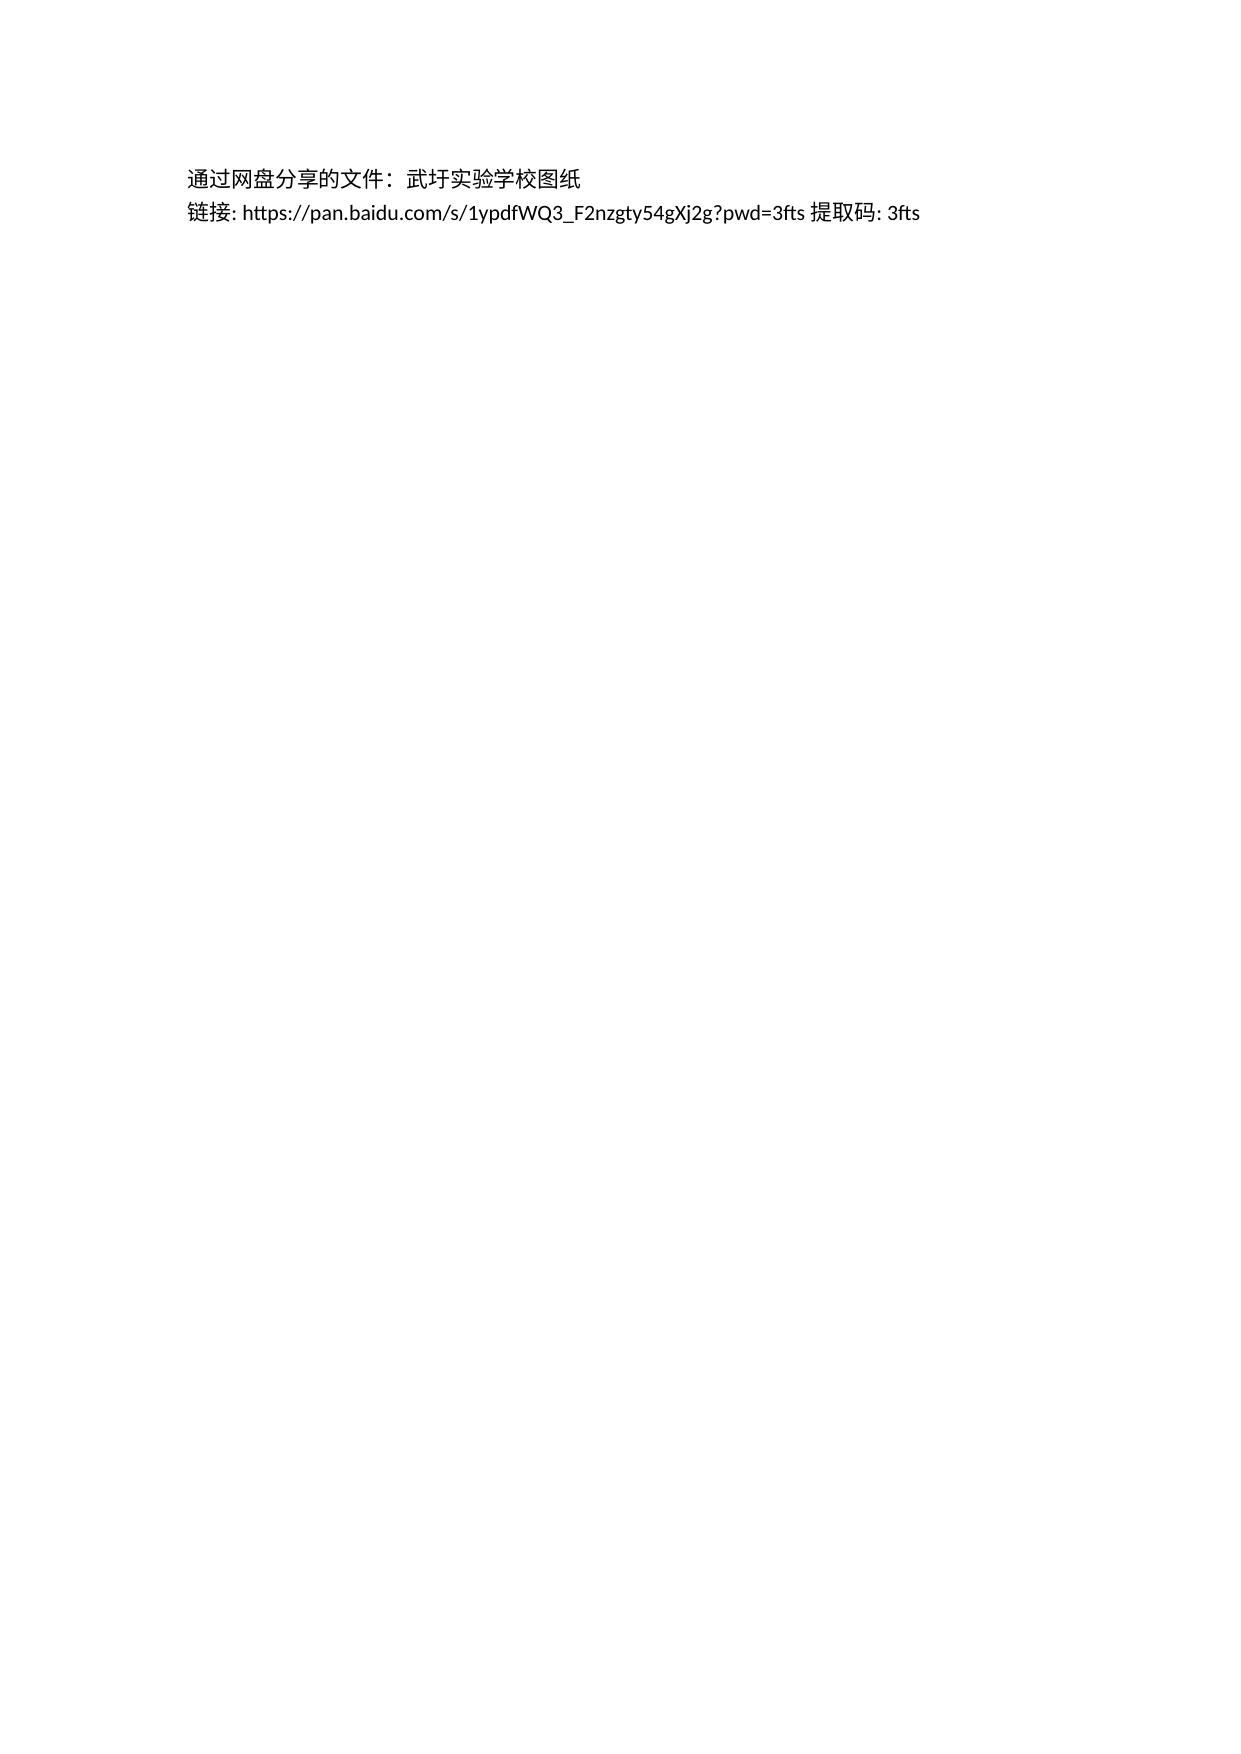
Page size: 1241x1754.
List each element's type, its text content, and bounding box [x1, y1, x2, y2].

text 链接: https://pan.baidu.com/s/1ypdfWQ3_F2nzgty54gXj2g?pwd=3fts 提取码: 3fts [187, 194, 1053, 227]
text 通过网盘分享的文件：武圩实验学校图纸 [187, 162, 1053, 194]
